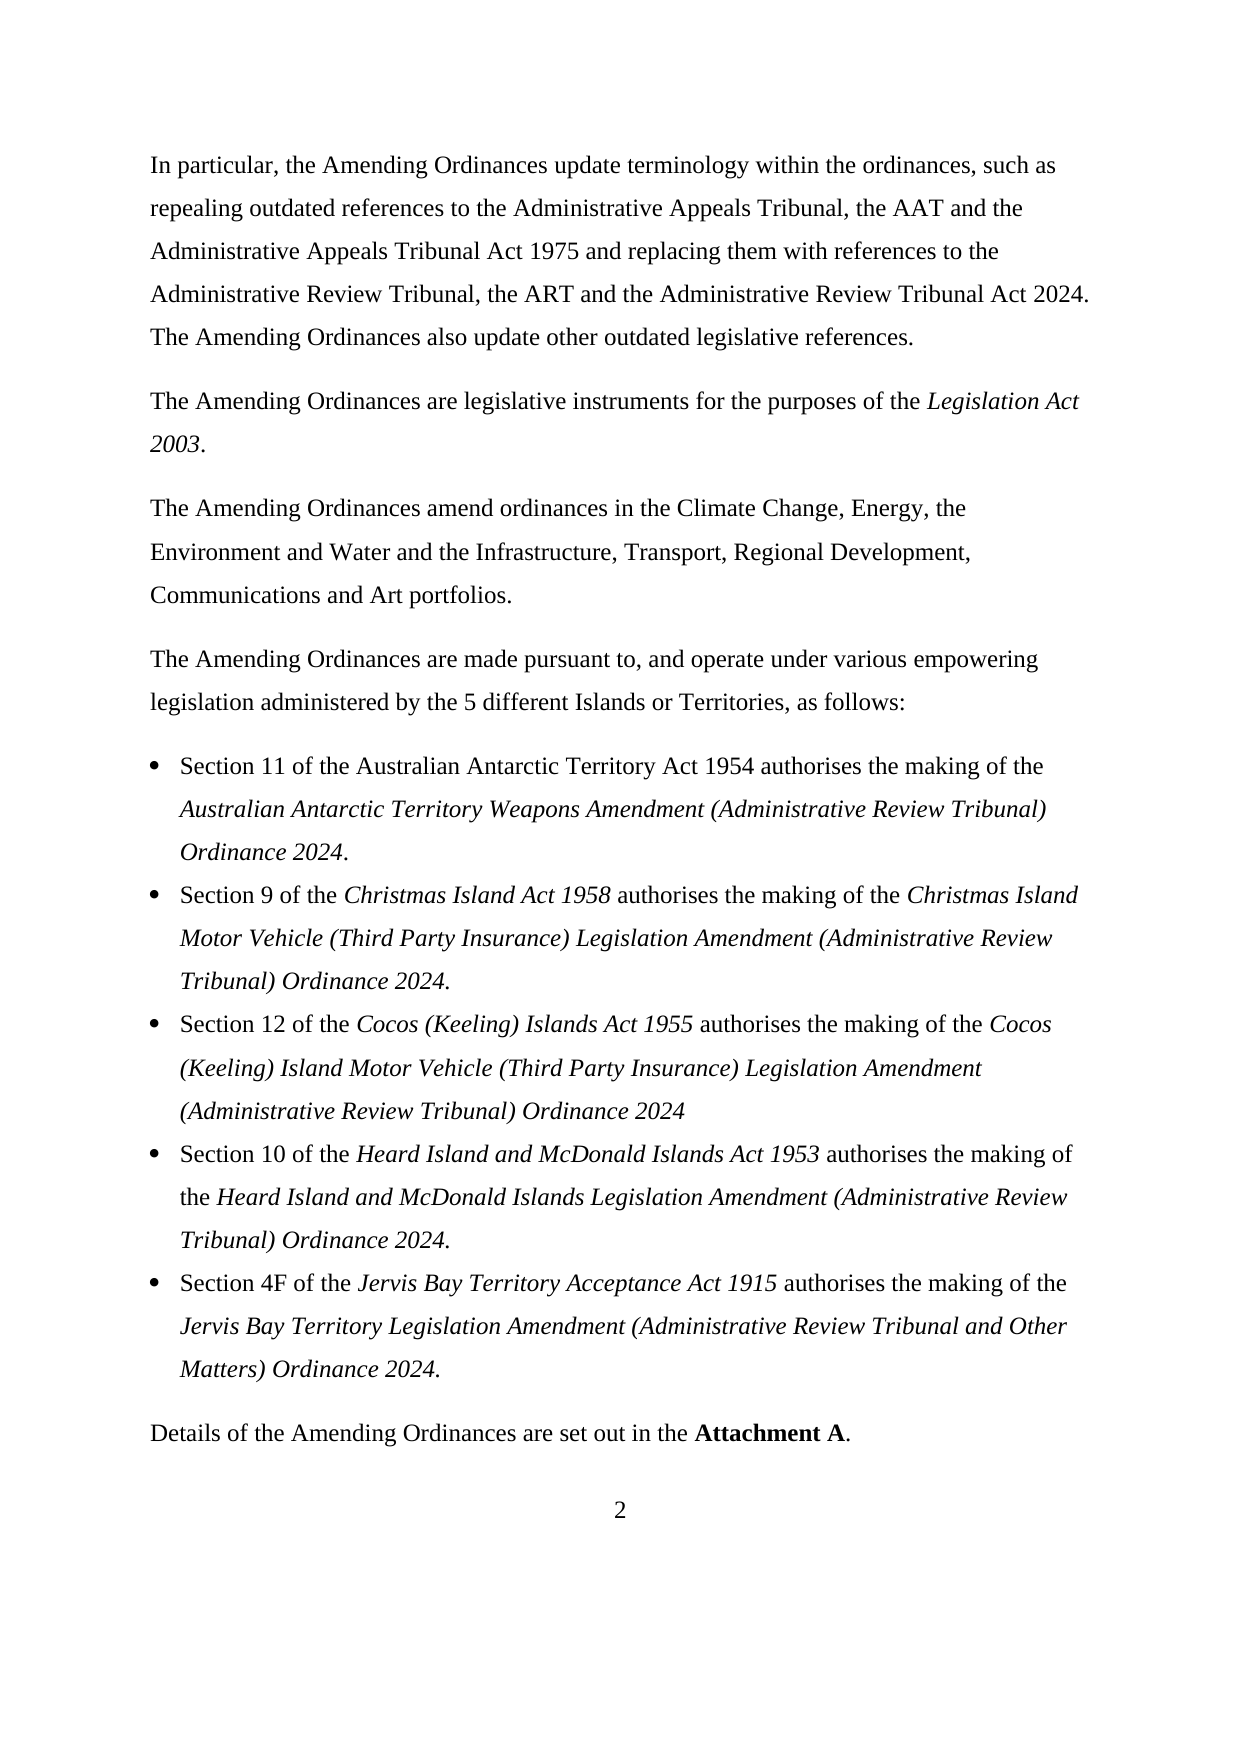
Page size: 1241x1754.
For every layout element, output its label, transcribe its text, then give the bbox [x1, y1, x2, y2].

subtitle Section 11 of the Australian Antarctic Territory Act 1954 authorises the making of the Australian Antarctic Territory Weapons Amendment (Administrative Review Tribunal) Ordinance 2024. [150, 751, 1090, 866]
subtitle Section 4F of the Jervis Bay Territory Acceptance Act 1915 authorises the making of the Jervis Bay Territory Legislation Amendment (Administrative Review Tribunal and Other Matters) Ordinance 2024. [150, 1268, 1090, 1383]
text The Amending Ordinances amend ordinances in the Climate Change, Energy, the Environment and Water and the Infrastructure, Transport, Regional Development, Communications and Art portfolios. [150, 493, 1090, 608]
text In particular, the Amending Ordinances update terminology within the ordinances, such as repealing outdated references to the Administrative Appeals Tribunal, the AAT and the Administrative Appeals Tribunal Act 1975 and replacing them with references to the Administrative Review Tribunal, the ART and the Administrative Review Tribunal Act 2024. The Amending Ordinances also update other outdated legislative references. [150, 150, 1090, 351]
subtitle Section 9 of the Christmas Island Act 1958 authorises the making of the Christmas Island Motor Vehicle (Third Party Insurance) Legislation Amendment (Administrative Review Tribunal) Ordinance 2024. [150, 880, 1090, 995]
text The Amending Ordinances are legislative instruments for the purposes of the Legislation Act 2003. [150, 386, 1090, 458]
text The Amending Ordinances are made pursuant to, and operate under various empowering legislation administered by the 5 different Islands or Territories, as follows: [150, 644, 1090, 716]
text Details of the Amending Ordinances are set out in the Attachment A. [150, 1418, 1090, 1447]
subtitle Section 12 of the Cocos (Keeling) Islands Act 1955 authorises the making of the Cocos (Keeling) Island Motor Vehicle (Third Party Insurance) Legislation Amendment (Administrative Review Tribunal) Ordinance 2024 [150, 1009, 1090, 1124]
subtitle Section 10 of the Heard Island and McDonald Islands Act 1953 authorises the making of the Heard Island and McDonald Islands Legislation Amendment (Administrative Review Tribunal) Ordinance 2024. [150, 1139, 1090, 1254]
